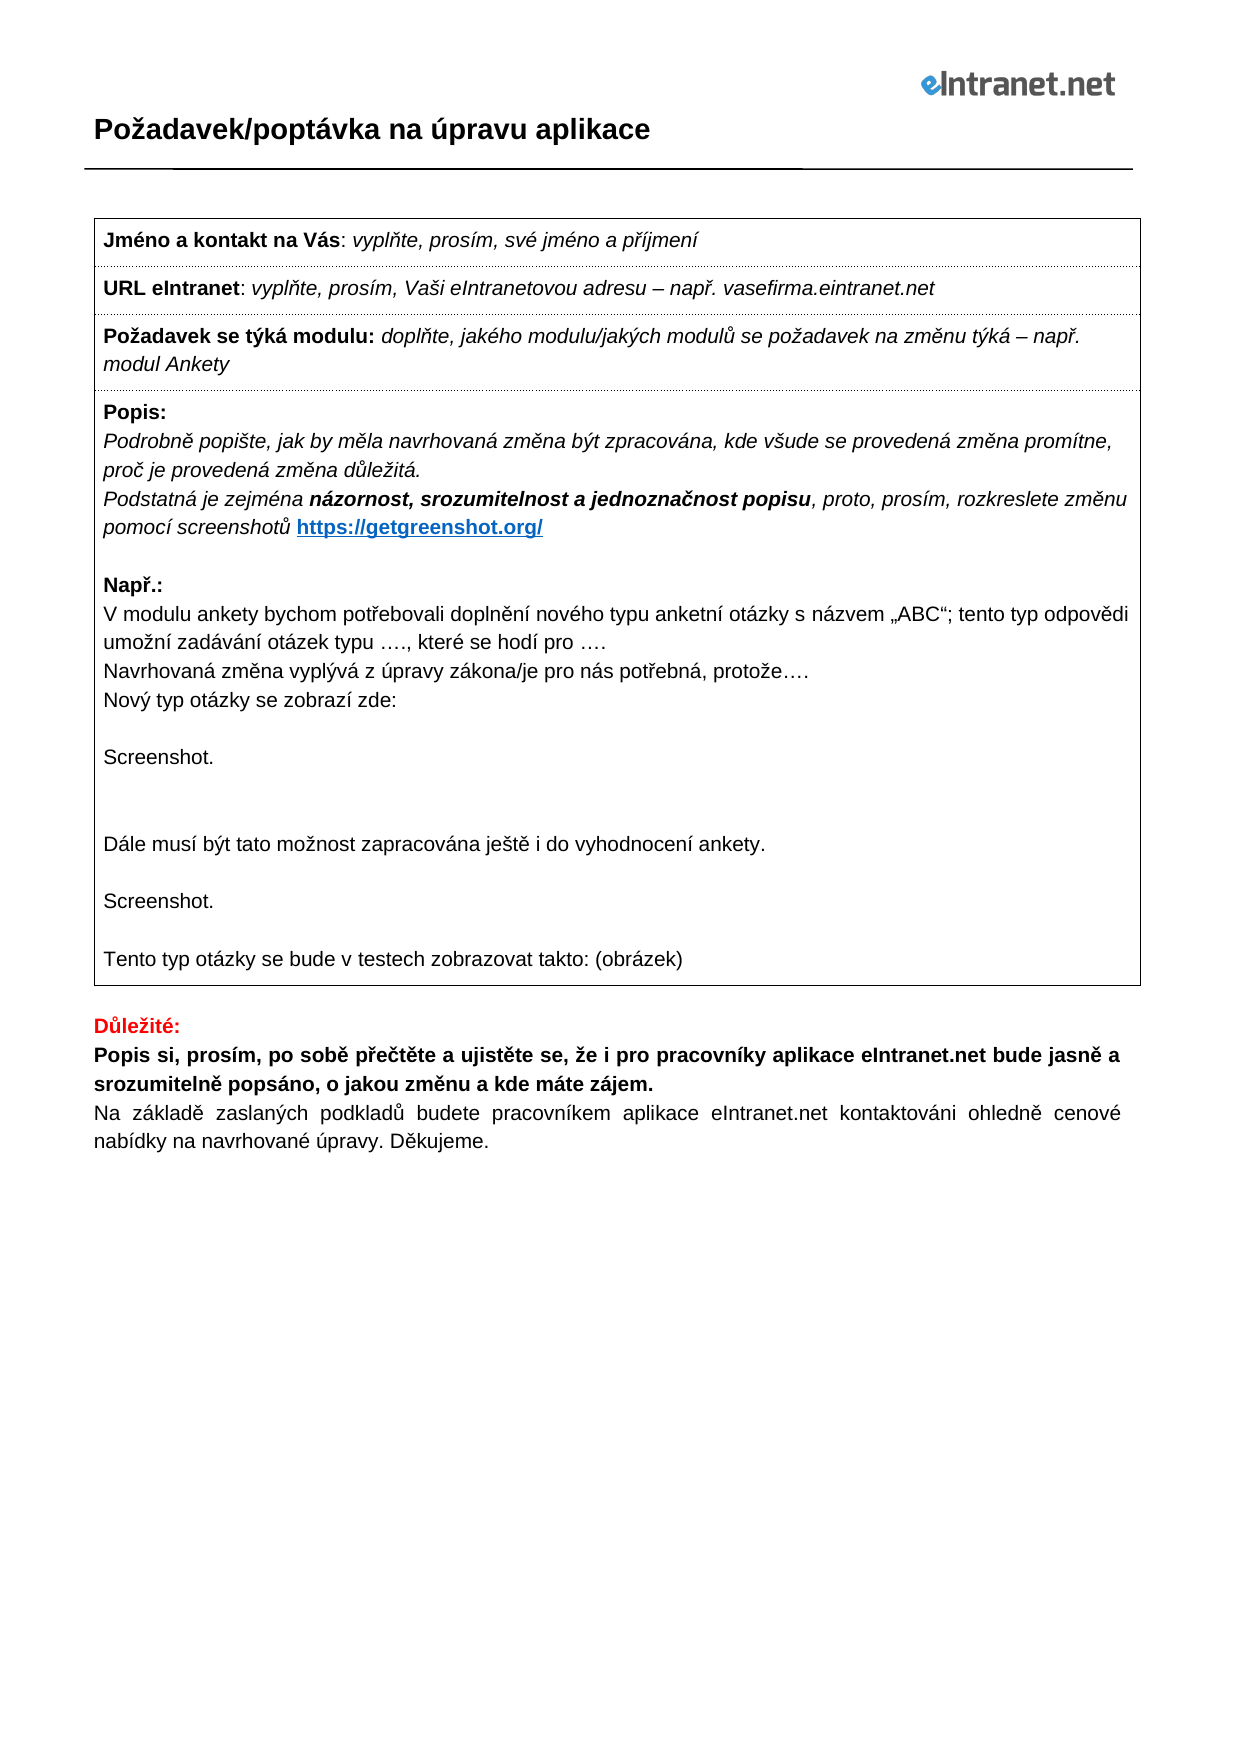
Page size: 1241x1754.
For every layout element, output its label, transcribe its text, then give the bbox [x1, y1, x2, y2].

text Požadavek/poptávka na úpravu aplikace [94, 112, 1122, 146]
table_cell Popis: Podrobně popište, jak by měla navrhovaná změna být zpracována, kde všude se provedená změna promítne, proč je provedená změna důležitá. Podstatná je zejména názornost, srozumitelnost a jednoznačnost popisu, proto, prosím, rozkreslete změnu pomocí screenshotů https://getgreenshot.org/ Např.: V modulu ankety bychom potřebovali doplnění nového typu anketní otázky s názvem „ABC“; tento typ odpovědi umožní zadávání otázek typu …., které se hodí pro …. Navrhovaná změna vyplývá z úpravy zákona/je pro nás potřebná, protože…. Nový typ otázky se zobrazí zde: Screenshot. Dále musí být tato možnost zapracována ještě i do vyhodnocení ankety. Screenshot. Tento typ otázky se bude v testech zobrazovat takto: (obrázek) [95, 390, 1140, 984]
text Důležité: [94, 1014, 1122, 1038]
table_cell URL eIntranet: vyplňte, prosím, Vaši eIntranetovou adresu – např. vasefirma.eintranet.net [95, 266, 1140, 314]
text Na základě zaslaných podkladů budete pracovníkem aplikace eIntranet.net kontaktováni ohledně cenové nabídky na navrhované úpravy. Děkujeme. [94, 1101, 1122, 1153]
table_header Jméno a kontakt na Vás: vyplňte, prosím, své jméno a příjmení [95, 219, 1140, 266]
picture [913, 32, 1127, 137]
table_cell Požadavek se týká modulu: doplňte, jakého modulu/jakých modulů se požadavek na změnu týká – např. modul Ankety [95, 314, 1140, 390]
text Popis si, prosím, po sobě přečtěte a ujistěte se, že i pro pracovníky aplikace eIntranet.net bude jasně a srozumitelně popsáno, o jakou změnu a kde máte zájem. [94, 1043, 1122, 1096]
